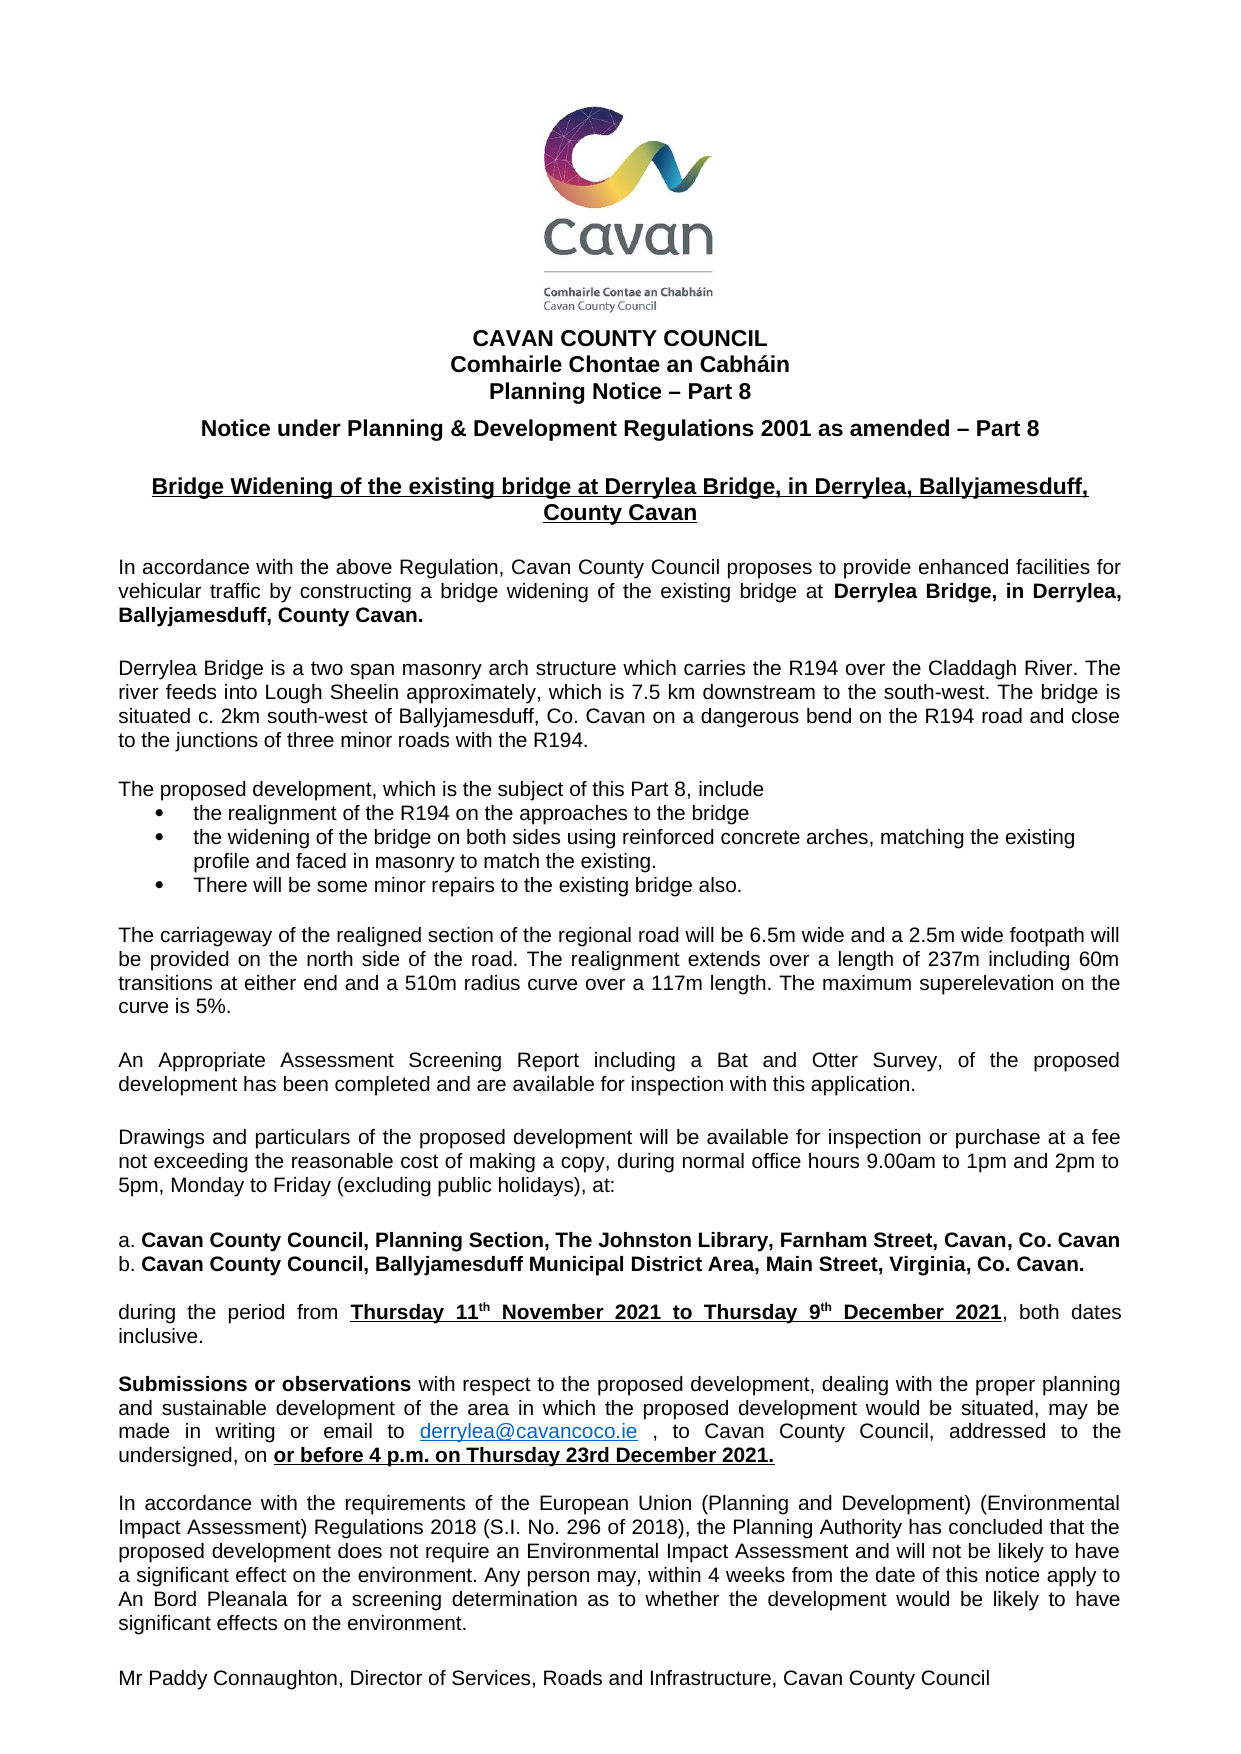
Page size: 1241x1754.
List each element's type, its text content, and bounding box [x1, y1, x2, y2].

text Drawings and particulars of the proposed development will be available for inspection or purchase at a fee not exceeding the reasonable cost of making a copy, during normal office hours 9.00am to 1pm and 2pm to 5pm, Monday to Friday (excluding public holidays), at: [118, 1124, 1122, 1196]
picture [492, 81, 748, 325]
list the realignment of the R194 on the approaches to the bridge [156, 801, 1122, 825]
text during the period from Thursday 11th November 2021 to Thursday 9th December 2021, both dates inclusive. [118, 1299, 1122, 1347]
text The proposed development, which is the subject of this Part 8, include [118, 777, 1122, 801]
text Comhairle Chontae an Cabháin [118, 351, 1122, 378]
text An Appropriate Assessment Screening Report including a Bat and Otter Survey, of the proposed development has been completed and are available for inspection with this application. [118, 1047, 1122, 1095]
text b. Cavan County Council, Ballyjamesduff Municipal District Area, Main Street, Virginia, Co. Cavan. [118, 1252, 1122, 1276]
text CAVAN COUNTY COUNCIL [118, 325, 1122, 351]
text a. Cavan County Council, Planning Section, The Johnston Library, Farnham Street, Cavan, Co. Cavan [118, 1228, 1122, 1252]
text Derrylea Bridge is a two span masonry arch structure which carries the R194 over the Claddagh River. The river feeds into Lough Sheelin approximately, which is 7.5 km downstream to the south-west. The bridge is situated c. 2km south-west of Ballyjamesduff, Co. Cavan on a dangerous bend on the R194 road and close to the junctions of three minor roads with the R194. [118, 656, 1122, 752]
text Submissions or observations with respect to the proposed development, dealing with the proper planning and sustainable development of the area in which the proposed development would be situated, may be made in writing or email to derrylea@cavancoco.ie , to Cavan County Council, addressed to the undersigned, on or before 4 p.m. on Thursday 23rd December 2021. [118, 1371, 1122, 1467]
text The carriageway of the realigned section of the regional road will be 6.5m wide and a 2.5m wide footpath will be provided on the north side of the road. The realignment extends over a length of 237m including 60m transitions at either end and a 510m radius curve over a 117m length. The maximum superelevation on the curve is 5%. [118, 922, 1122, 1018]
list the widening of the bridge on both sides using reinforced concrete arches, matching the existing profile and faced in masonry to match the existing. [156, 825, 1122, 873]
list There will be some minor repairs to the existing bridge also. [156, 873, 1122, 897]
text Mr Paddy Connaughton, Director of Services, Roads and Infrastructure, Cavan County Council [118, 1666, 1122, 1690]
text In accordance with the requirements of the European Union (Planning and Development) (Environmental Impact Assessment) Regulations 2018 (S.I. No. 296 of 2018), the Planning Authority has concluded that the proposed development does not require an Environmental Impact Assessment and will not be likely to have a significant effect on the environment. Any person may, within 4 weeks from the date of this notice apply to An Bord Pleanala for a screening determination as to whether the development would be likely to have significant effects on the environment. [118, 1491, 1122, 1635]
text Notice under Planning & Development Regulations 2001 as amended – Part 8 [118, 404, 1122, 442]
text In accordance with the above Regulation, Cavan County Council proposes to provide enhanced facilities for vehicular traffic by constructing a bridge widening of the existing bridge at Derrylea Bridge, in Derrylea, Ballyjamesduff, County Cavan. [118, 555, 1122, 627]
text Planning Notice – Part 8 [118, 378, 1122, 404]
text Bridge Widening of the existing bridge at Derrylea Bridge, in Derrylea, Ballyjamesduff, County Cavan [118, 473, 1122, 526]
